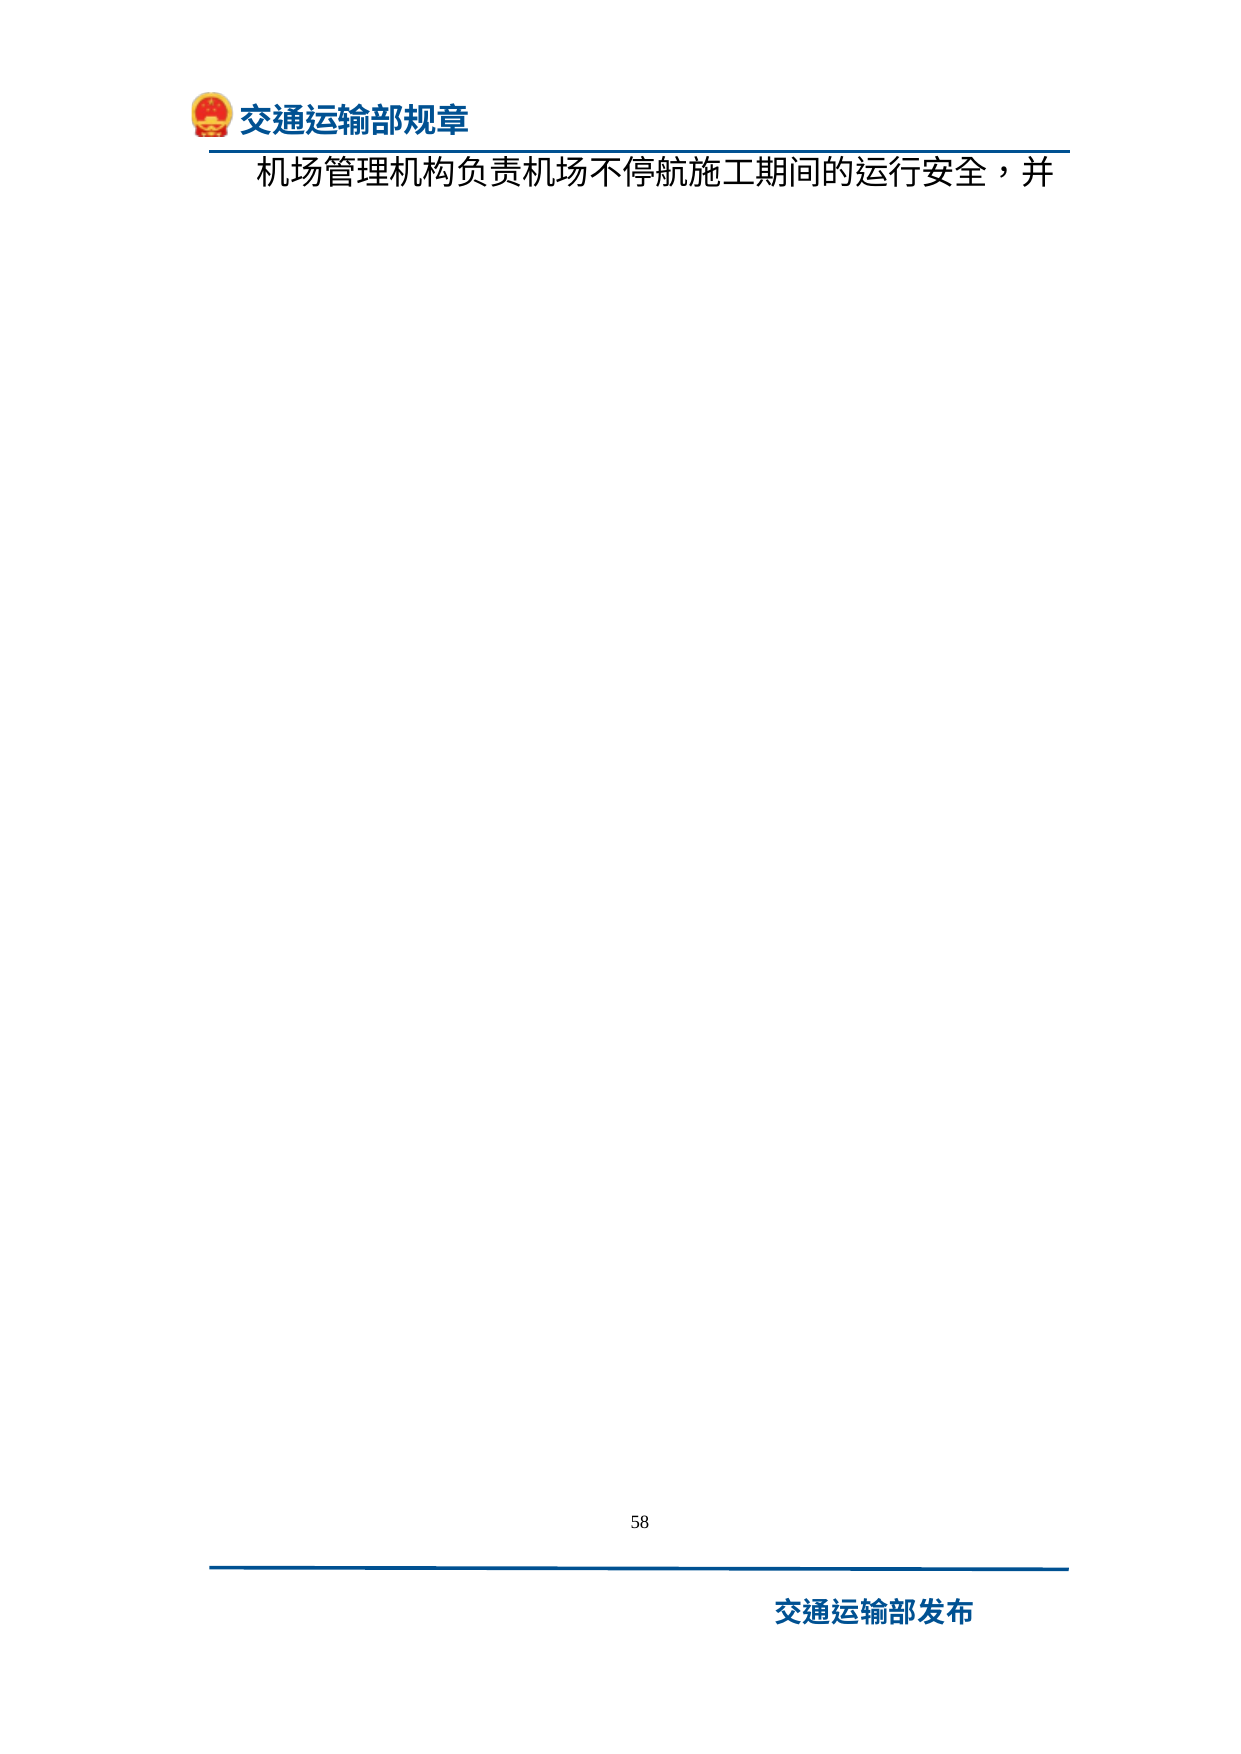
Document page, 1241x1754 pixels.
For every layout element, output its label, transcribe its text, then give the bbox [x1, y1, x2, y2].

text 机场管理机构负责机场不停航施工期间的运行安全，并 [186, 152, 1054, 193]
picture [191, 92, 234, 137]
